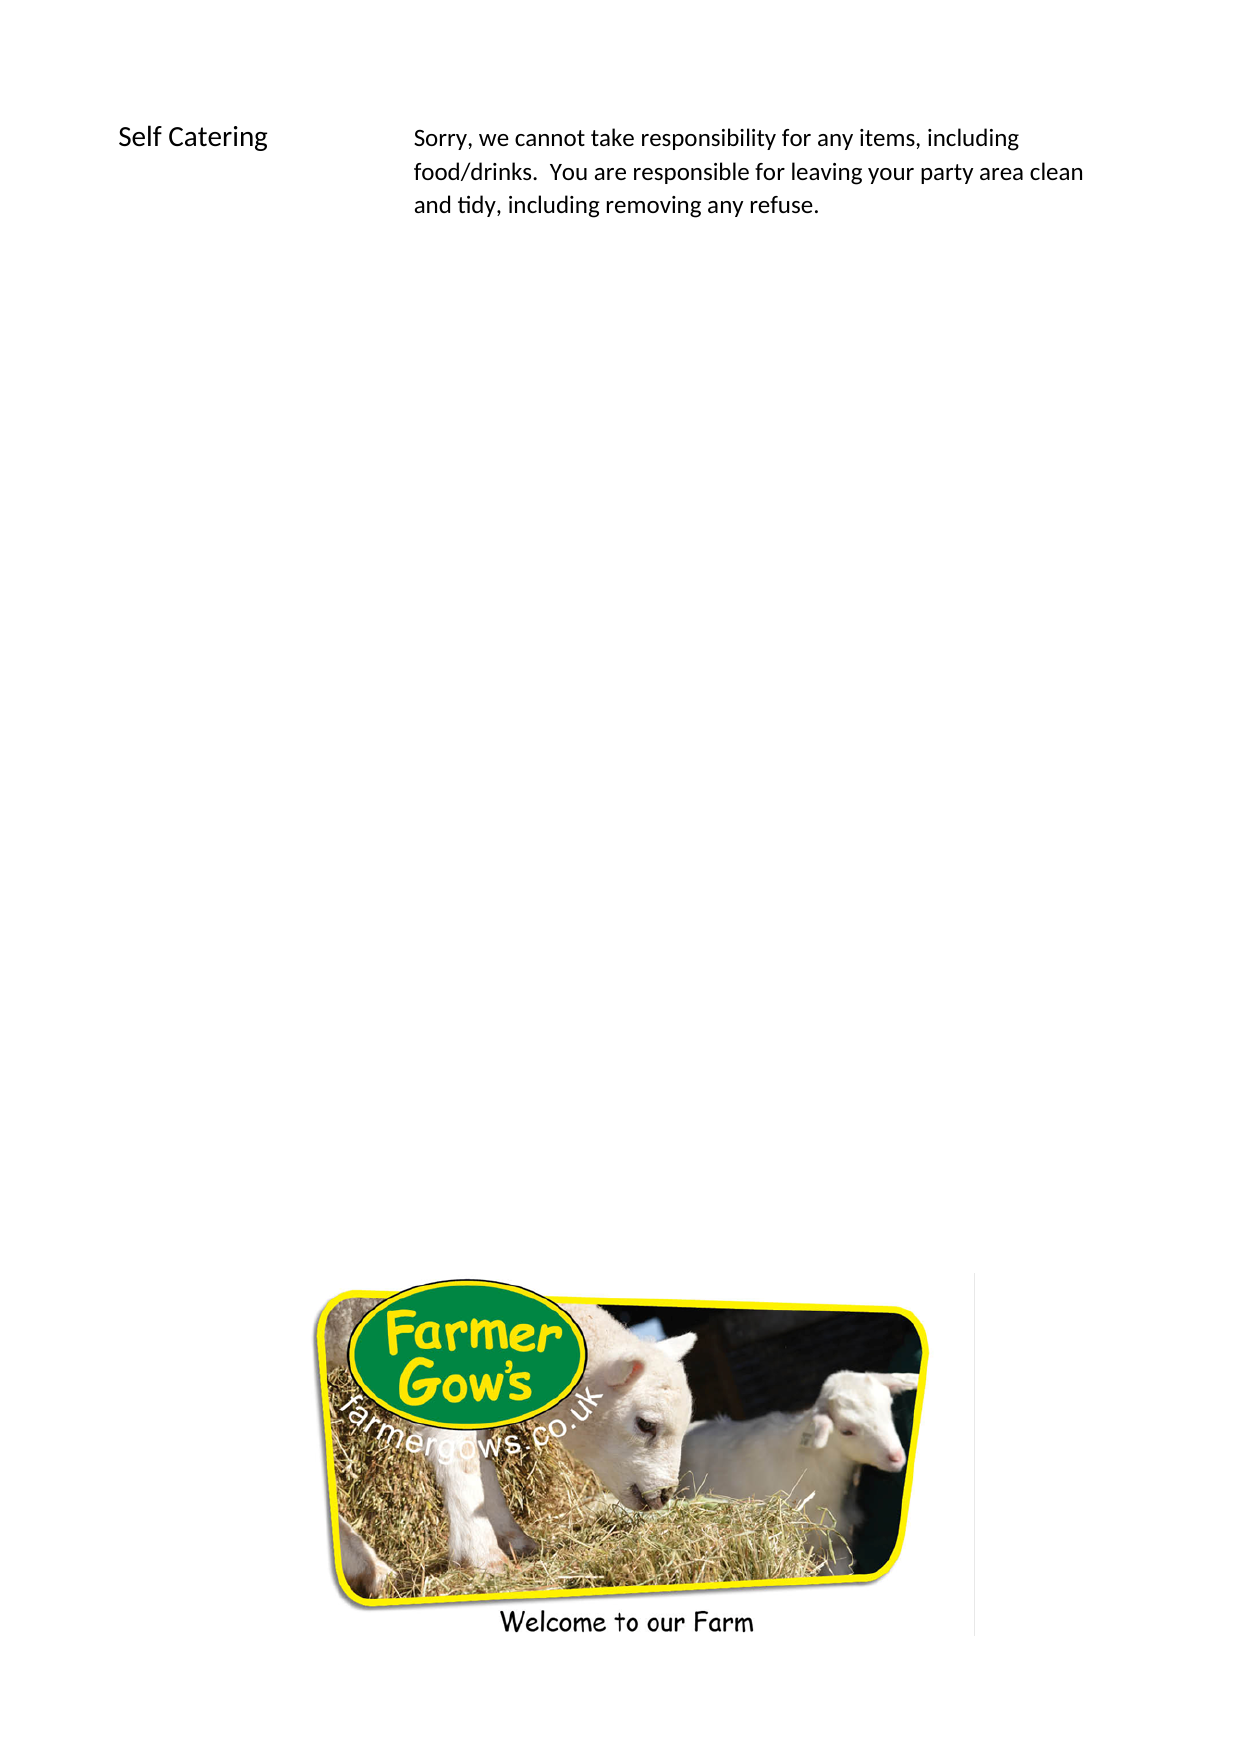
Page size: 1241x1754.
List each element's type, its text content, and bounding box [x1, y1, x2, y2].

list Self Catering Sorry, we cannot take responsibility for any items, including food/drinks. You are responsible for leaving your party area clean and tidy, including removing any refuse. [118, 118, 1122, 219]
picture [265, 1273, 975, 1636]
